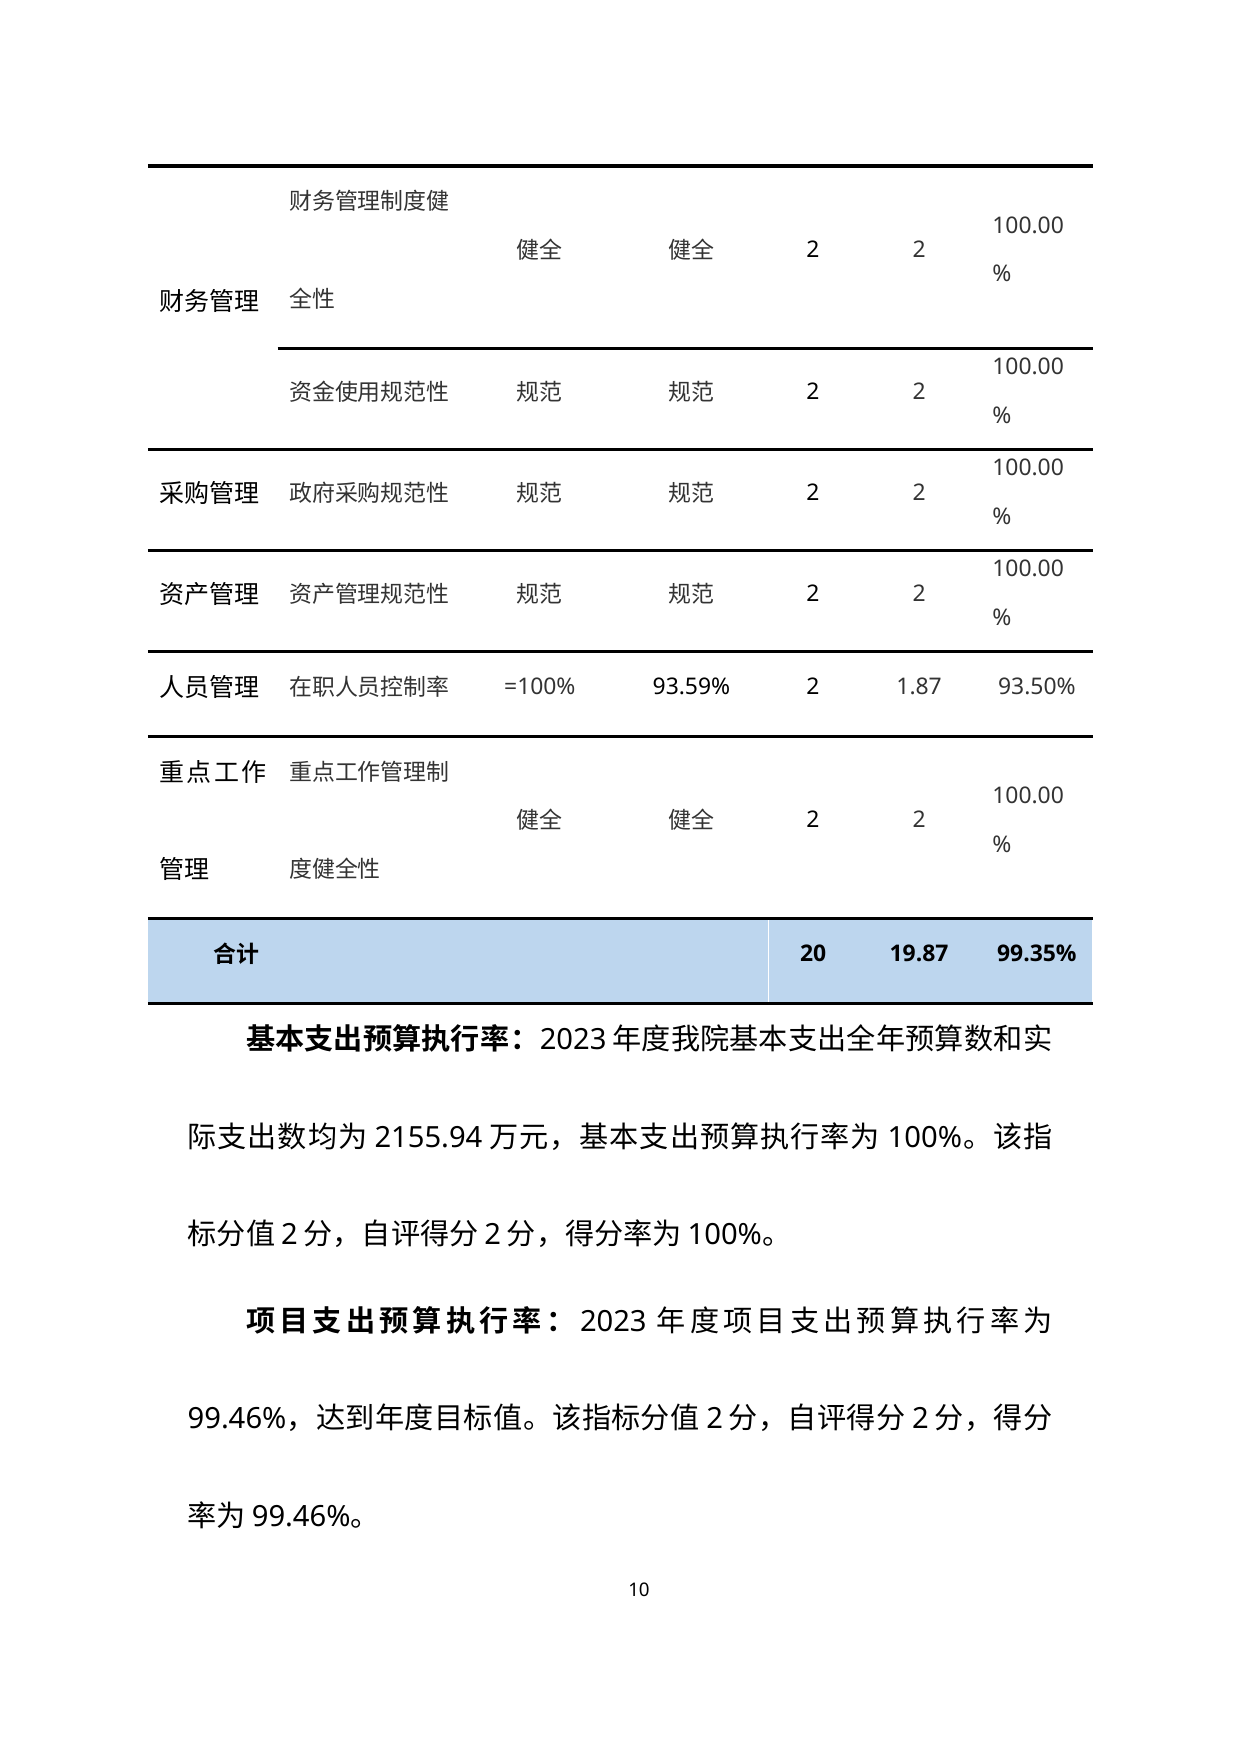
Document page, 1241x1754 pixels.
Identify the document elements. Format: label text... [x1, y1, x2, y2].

table_cell 100.00% [981, 168, 1092, 347]
table_cell 资产管理规范性 [278, 552, 465, 650]
table_cell 健全 [614, 168, 768, 347]
table_cell 2 [769, 350, 857, 448]
text 基本支出预算执行率：2023年度我院基本支出全年预算数和实际支出数均为2155.94万元，基本支出预算执行率为100%。该指标分值2分，自评得分2分，得分率为100%。 [187, 1005, 1053, 1265]
table_cell 政府采购规范性 [278, 451, 465, 549]
table_cell 100.00% [981, 552, 1092, 650]
text 项目支出预算执行率：2023年度项目支出预算执行率为99.46%，达到年度目标值。该指标分值2分，自评得分2分，得分率为99.46%。 [187, 1286, 1053, 1546]
table_cell 2 [857, 168, 981, 347]
table_cell 20 [769, 920, 857, 1002]
table_cell 100.00% [981, 738, 1092, 917]
table_cell 规范 [614, 451, 768, 549]
table_cell 93.50% [981, 653, 1092, 734]
table_cell 规范 [465, 552, 614, 650]
table_cell [465, 920, 614, 1002]
table_cell 93.59% [614, 653, 768, 734]
table_cell 19.87 [857, 920, 981, 1002]
table_cell 100.00% [981, 451, 1092, 549]
table_cell 财务管理 [148, 168, 278, 448]
table_cell 100.00% [981, 350, 1092, 448]
table_cell 规范 [465, 350, 614, 448]
table_cell 重点工作管理制度健全性 [278, 738, 465, 917]
table_cell 规范 [465, 451, 614, 549]
table_cell 健全 [465, 168, 614, 347]
table_cell 1.87 [857, 653, 981, 734]
table_cell 99.35% [981, 920, 1092, 1002]
table_cell [614, 920, 768, 1002]
table_cell 2 [857, 738, 981, 917]
table_cell 2 [769, 653, 857, 734]
table_cell 采购管理 [148, 451, 278, 549]
table_cell 资金使用规范性 [278, 350, 465, 448]
table_cell 2 [769, 738, 857, 917]
table_cell 健全 [465, 738, 614, 917]
table_cell 重点工作管理 [148, 738, 278, 917]
table_cell 规范 [614, 350, 768, 448]
table_cell 2 [769, 168, 857, 347]
table_cell 2 [857, 451, 981, 549]
table_cell =100% [465, 653, 614, 734]
table_cell 2 [769, 552, 857, 650]
table_cell 2 [769, 451, 857, 549]
table_cell 2 [857, 350, 981, 448]
table_cell 财务管理制度健全性 [278, 168, 465, 347]
table_cell 合计 [148, 920, 278, 1002]
table_cell 资产管理 [148, 552, 278, 650]
table_cell 人员管理 [148, 653, 278, 734]
table_cell 健全 [614, 738, 768, 917]
table_cell [278, 920, 465, 1002]
table_cell 规范 [614, 552, 768, 650]
table_cell 2 [857, 552, 981, 650]
table_cell 在职人员控制率 [278, 653, 465, 734]
